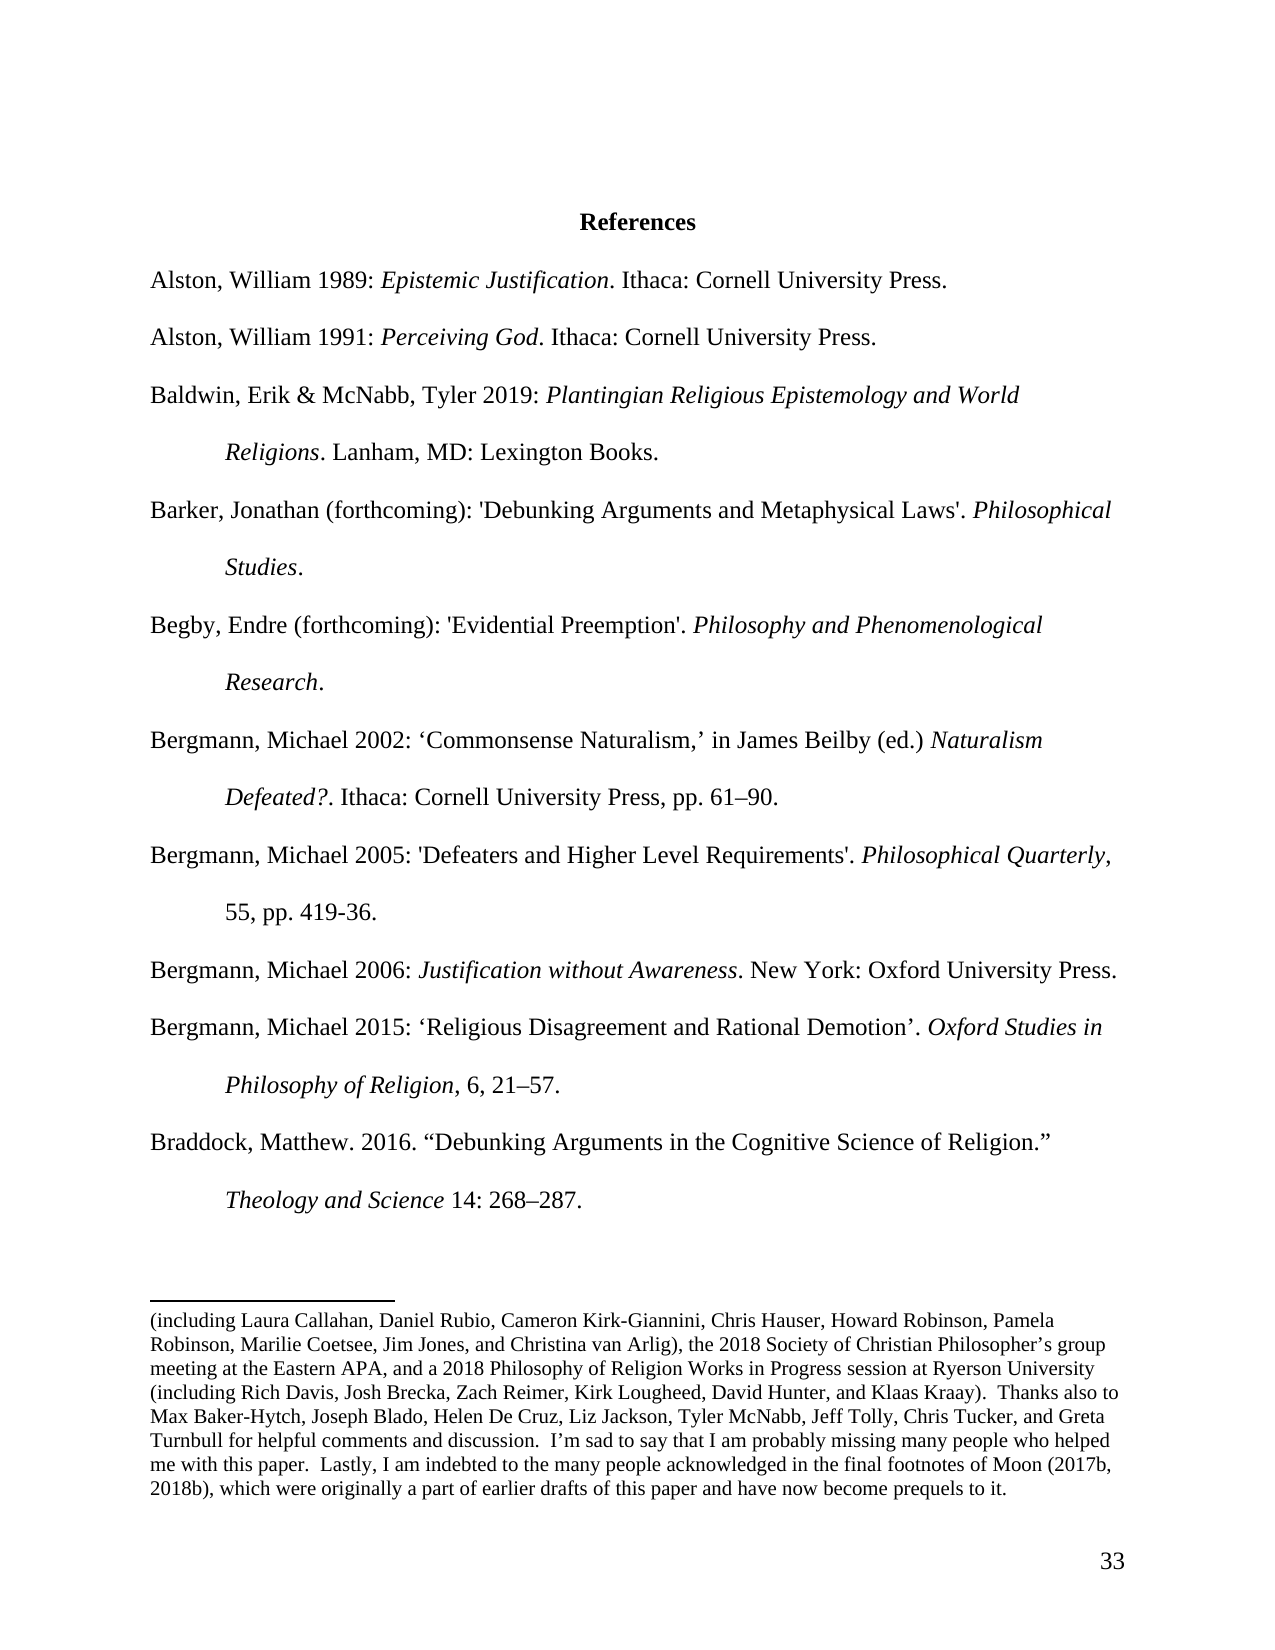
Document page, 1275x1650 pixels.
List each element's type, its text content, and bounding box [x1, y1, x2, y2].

text Bergmann, Michael 2006: Justification without Awareness. New York: Oxford University Press. [150, 955, 1125, 984]
text Bergmann, Michael 2015: ‘Religious Disagreement and Rational Demotion’. Oxford Studies in Philosophy of Religion, 6, 21–57. [150, 1012, 1125, 1099]
text Bergmann, Michael 2005: 'Defeaters and Higher Level Requirements'. Philosophical Quarterly, 55, pp. 419-36. [150, 840, 1125, 926]
text Alston, William 1991: Perceiving God. Ithaca: Cornell University Press. [150, 322, 1125, 351]
text Bergmann, Michael 2002: ‘Commonsense Naturalism,’ in James Beilby (ed.) Naturalism Defeated?. Ithaca: Cornell University Press, pp. 61–90. [150, 725, 1125, 811]
text Braddock, Matthew. 2016. “Debunking Arguments in the Cognitive Science of Religion.” Theology and Science 14: 268–287. [150, 1127, 1125, 1214]
text Alston, William 1989: Epistemic Justification. Ithaca: Cornell University Press. [150, 265, 1125, 294]
text Begby, Endre (forthcoming): 'Evidential Preemption'. Philosophy and Phenomenological Research. [150, 610, 1125, 696]
text Baldwin, Erik & McNabb, Tyler 2019: Plantingian Religious Epistemology and World Religions. Lanham, MD: Lexington Books. [150, 380, 1125, 466]
text References [150, 207, 1125, 236]
text Barker, Jonathan (forthcoming): 'Debunking Arguments and Metaphysical Laws'. Philosophical Studies. [150, 495, 1125, 581]
